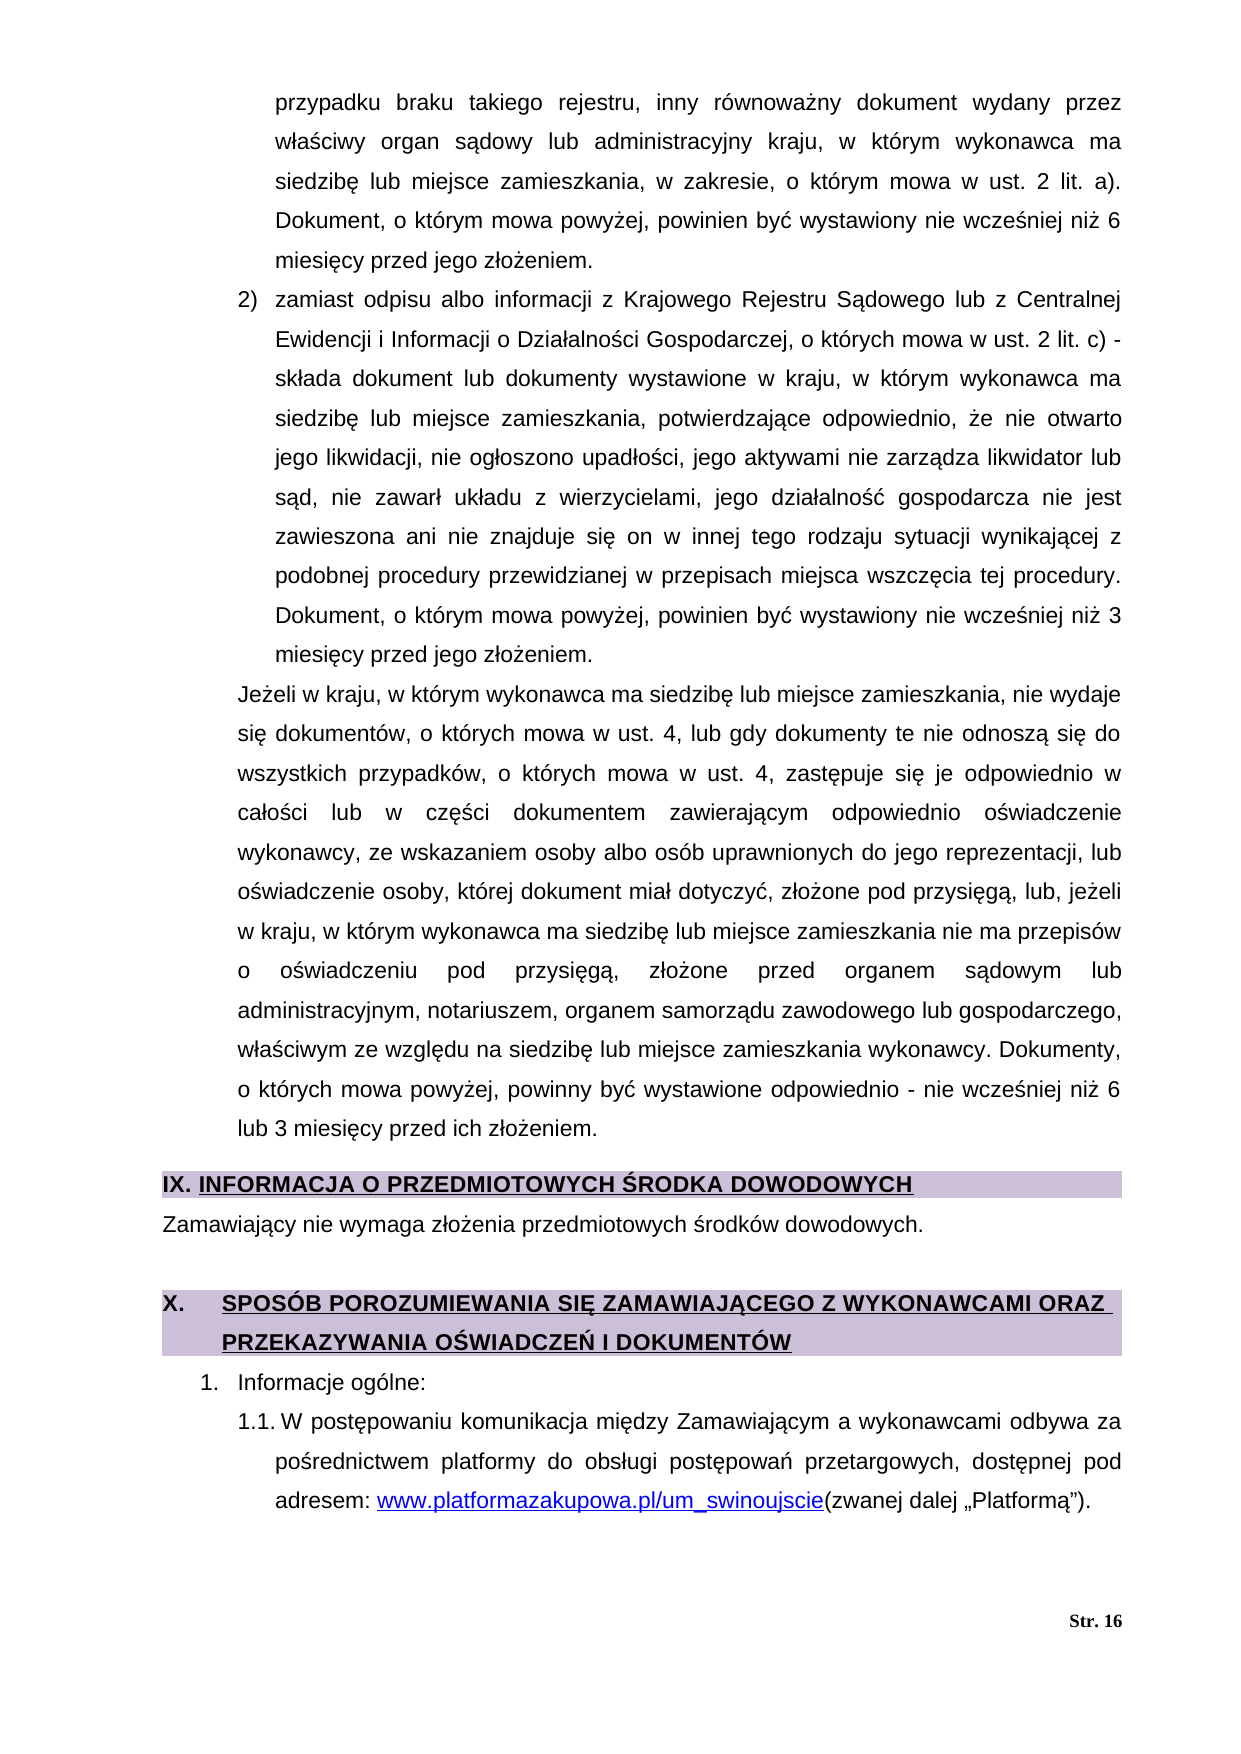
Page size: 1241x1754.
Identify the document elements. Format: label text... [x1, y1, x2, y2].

list Jeżeli w kraju, w którym wykonawca ma siedzibę lub miejsce zamieszkania, nie wydaje się dokumentów, o których mowa w ust. 4, lub gdy dokumenty te nie odnoszą się do wszystkich przypadków, o których mowa w ust. 4, zastępuje się je odpowiednio w całości lub w części dokumentem zawierającym odpowiednio oświadczenie wykonawcy, ze wskazaniem osoby albo osób uprawnionych do jego reprezentacji, lub oświadczenie osoby, której dokument miał dotyczyć, złożone pod przysięgą, lub, jeżeli w kraju, w którym wykonawca ma siedzibę lub miejsce zamieszkania nie ma przepisów o oświadczeniu pod przysięgą, złożone przed organem sądowym lub administracyjnym, notariuszem, organem samorządu zawodowego lub gospodarczego, właściwym ze względu na siedzibę lub miejsce zamieszkania wykonawcy. Dokumenty, o których mowa powyżej, powinny być wystawione odpowiednio - nie wcześniej niż 6 lub 3 miesięcy przed ich złożeniem. [237, 771, 1122, 848]
list Jeżeli w kraju, w którym wykonawca ma siedzibę lub miejsce zamieszkania, nie wydaje się dokumentów, o których mowa w ust. 4, lub gdy dokumenty te nie odnoszą się do wszystkich przypadków, o których mowa w ust. 4, zastępuje się je odpowiednio w całości lub w części dokumentem zawierającym odpowiednio oświadczenie wykonawcy, ze wskazaniem osoby albo osób uprawnionych do jego reprezentacji, lub oświadczenie osoby, której dokument miał dotyczyć, złożone pod przysięgą, lub, jeżeli w kraju, w którym wykonawca ma siedzibę lub miejsce zamieszkania nie ma przepisów o oświadczeniu pod przysięgą, złożone przed organem sądowym lub administracyjnym, notariuszem, organem samorządu zawodowego lub gospodarczego, właściwym ze względu na siedzibę lub miejsce zamieszkania wykonawcy. Dokumenty, o których mowa powyżej, powinny być wystawione odpowiednio - nie wcześniej niż 6 lub 3 miesięcy przed ich złożeniem. [237, 929, 1122, 1045]
list Jeżeli w kraju, w którym wykonawca ma siedzibę lub miejsce zamieszkania, nie wydaje się dokumentów, o których mowa w ust. 4, lub gdy dokumenty te nie odnoszą się do wszystkich przypadków, o których mowa w ust. 4, zastępuje się je odpowiednio w całości lub w części dokumentem zawierającym odpowiednio oświadczenie wykonawcy, ze wskazaniem osoby albo osób uprawnionych do jego reprezentacji, lub oświadczenie osoby, której dokument miał dotyczyć, złożone pod przysięgą, lub, jeżeli w kraju, w którym wykonawca ma siedzibę lub miejsce zamieszkania nie ma przepisów o oświadczeniu pod przysięgą, złożone przed organem sądowym lub administracyjnym, notariuszem, organem samorządu zawodowego lub gospodarczego, właściwym ze względu na siedzibę lub miejsce zamieszkania wykonawcy. Dokumenty, o których mowa powyżej, powinny być wystawione odpowiednio - nie wcześniej niż 6 lub 3 miesięcy przed ich złożeniem. [237, 1047, 1122, 1141]
list W postępowaniu komunikacja między Zamawiającym a wykonawcami odbywa za pośrednictwem platformy do obsługi postępowań przetargowych, dostępnej pod adresem: www.platformazakupowa.pl/um_swinoujscie(zwanej dalej „Platformą”). [237, 1408, 1122, 1513]
list Jeżeli w kraju, w którym wykonawca ma siedzibę lub miejsce zamieszkania, nie wydaje się dokumentów, o których mowa w ust. 4, lub gdy dokumenty te nie odnoszą się do wszystkich przypadków, o których mowa w ust. 4, zastępuje się je odpowiednio w całości lub w części dokumentem zawierającym odpowiednio oświadczenie wykonawcy, ze wskazaniem osoby albo osób uprawnionych do jego reprezentacji, lub oświadczenie osoby, której dokument miał dotyczyć, złożone pod przysięgą, lub, jeżeli w kraju, w którym wykonawca ma siedzibę lub miejsce zamieszkania nie ma przepisów o oświadczeniu pod przysięgą, złożone przed organem sądowym lub administracyjnym, notariuszem, organem samorządu zawodowego lub gospodarczego, właściwym ze względu na siedzibę lub miejsce zamieszkania wykonawcy. Dokumenty, o których mowa powyżej, powinny być wystawione odpowiednio - nie wcześniej niż 6 lub 3 miesięcy przed ich złożeniem. [237, 699, 1122, 769]
subtitle IX. INFORMACJA O PRZEDMIOTOWYCH ŚRODKA DOWODOWYCH [162, 1171, 1122, 1198]
list zamiast odpisu albo informacji z Krajowego Rejestru Sądowego lub z Centralnej Ewidencji i Informacji o Działalności Gospodarczej, o których mowa w ust. 2 lit. c) - składa dokument lub dokumenty wystawione w kraju, w którym wykonawca ma siedzibę lub miejsce zamieszkania, potwierdzające odpowiednio, że nie otwarto jego likwidacji, nie ogłoszono upadłości, jego aktywami nie zarządza likwidator lub sąd, nie zawarł układu z wierzycielami, jego działalność gospodarcza nie jest zawieszona ani nie znajduje się on w innej tego rodzaju sytuacji wynikającej z podobnej procedury przewidzianej w przepisach miejsca wszczęcia tej procedury. Dokument, o którym mowa powyżej, powinien być wystawiony nie wcześniej niż 3 miesięcy przed jego złożeniem. [237, 286, 1122, 668]
subtitle X. SPOSÓB POROZUMIEWANIA SIĘ ZAMAWIAJĄCEGO Z WYKONAWCAMI ORAZ PRZEKAZYWANIA OŚWIADCZEŃ I DOKUMENTÓW [162, 1290, 1122, 1356]
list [237, 89, 1122, 273]
list Jeżeli w kraju, w którym wykonawca ma siedzibę lub miejsce zamieszkania, nie wydaje się dokumentów, o których mowa w ust. 4, lub gdy dokumenty te nie odnoszą się do wszystkich przypadków, o których mowa w ust. 4, zastępuje się je odpowiednio w całości lub w części dokumentem zawierającym odpowiednio oświadczenie wykonawcy, ze wskazaniem osoby albo osób uprawnionych do jego reprezentacji, lub oświadczenie osoby, której dokument miał dotyczyć, złożone pod przysięgą, lub, jeżeli w kraju, w którym wykonawca ma siedzibę lub miejsce zamieszkania nie ma przepisów o oświadczeniu pod przysięgą, złożone przed organem sądowym lub administracyjnym, notariuszem, organem samorządu zawodowego lub gospodarczego, właściwym ze względu na siedzibę lub miejsce zamieszkania wykonawcy. Dokumenty, o których mowa powyżej, powinny być wystawione odpowiednio - nie wcześniej niż 6 lub 3 miesięcy przed ich złożeniem. [237, 850, 1122, 927]
list Zamawiający nie wymaga złożenia przedmiotowych środków dowodowych. [162, 1211, 1122, 1237]
list Informacje ogólne: [200, 1369, 1122, 1395]
